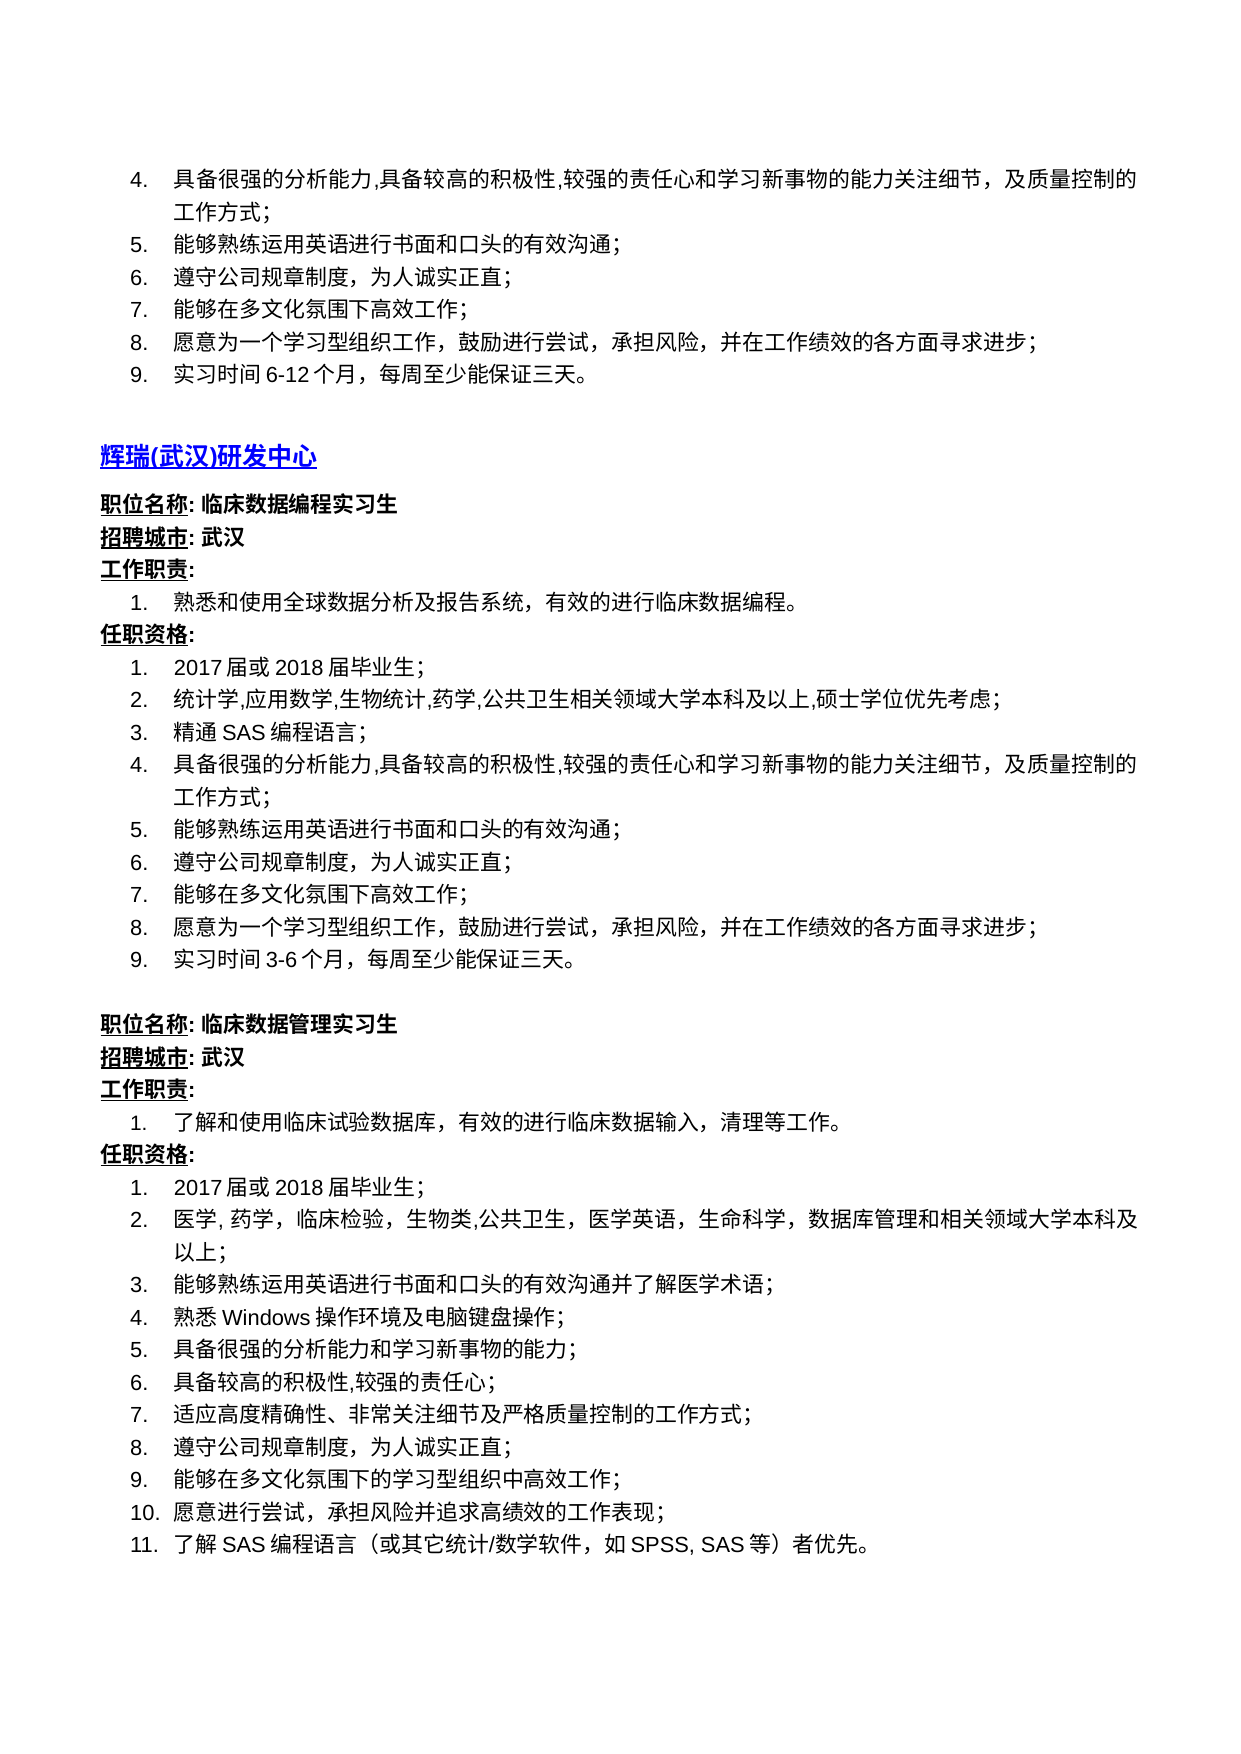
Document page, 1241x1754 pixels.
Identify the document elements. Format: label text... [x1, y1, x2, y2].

list 能够熟练运用英语进行书面和口头的有效沟通； [130, 812, 1140, 844]
list 能够熟练运用英语进行书面和口头的有效沟通； [130, 227, 1140, 259]
text 职位名称: 临床数据管理实习生 [100, 1007, 1140, 1039]
text 任职资格: [100, 617, 1140, 649]
list 具备很强的分析能力和学习新事物的能力； [130, 1332, 1140, 1364]
text 任职资格: [100, 1137, 1140, 1169]
text 职位名称: 临床数据编程实习生 [100, 487, 1140, 519]
list 具备很强的分析能力,具备较高的积极性,较强的责任心和学习新事物的能力关注细节，及质量控制的工作方式； [130, 747, 1140, 812]
text 招聘城市: 武汉 [100, 1039, 1140, 1072]
list 能够在多文化氛围下的学习型组织中高效工作； [130, 1462, 1140, 1494]
list 精通SAS编程语言； [130, 714, 1140, 747]
list 愿意为一个学习型组织工作，鼓励进行尝试，承担风险，并在工作绩效的各方面寻求进步； [130, 324, 1140, 357]
list 统计学,应用数学,生物统计,药学,公共卫生相关领域大学本科及以上,硕士学位优先考虑； [130, 682, 1140, 714]
list 具备很强的分析能力,具备较高的积极性,较强的责任心和学习新事物的能力关注细节，及质量控制的工作方式； [130, 162, 1140, 227]
text 招聘城市: 武汉 [100, 519, 1140, 552]
list 能够在多文化氛围下高效工作； [130, 877, 1140, 909]
list 熟悉Windows操作环境及电脑键盘操作； [130, 1299, 1140, 1332]
list 遵守公司规章制度，为人诚实正直； [130, 1429, 1140, 1462]
text 辉瑞(武汉)研发中心 [100, 422, 1140, 487]
list 了解和使用临床试验数据库，有效的进行临床数据输入，清理等工作。 [130, 1104, 1140, 1137]
list 了解SAS编程语言（或其它统计/数学软件，如SPSS, SAS等）者优先。 [130, 1527, 1140, 1559]
list 熟悉和使用全球数据分析及报告系统，有效的进行临床数据编程。 [130, 584, 1140, 617]
list 遵守公司规章制度，为人诚实正直； [130, 844, 1140, 877]
list 实习时间3-6个月，每周至少能保证三天。 [130, 942, 1140, 974]
list 适应高度精确性、非常关注细节及严格质量控制的工作方式； [130, 1397, 1140, 1429]
text 工作职责: [100, 552, 1140, 584]
list 遵守公司规章制度，为人诚实正直； [130, 259, 1140, 292]
list 能够在多文化氛围下高效工作； [130, 292, 1140, 324]
list 愿意为一个学习型组织工作，鼓励进行尝试，承担风险，并在工作绩效的各方面寻求进步； [130, 909, 1140, 942]
list 医学, 药学，临床检验，生物类,公共卫生，医学英语，生命科学，数据库管理和相关领域大学本科及以上； [130, 1202, 1140, 1267]
list 实习时间6-12个月，每周至少能保证三天。 [130, 357, 1140, 389]
list 愿意进行尝试，承担风险并追求高绩效的工作表现； [130, 1494, 1140, 1527]
list 能够熟练运用英语进行书面和口头的有效沟通并了解医学术语； [130, 1267, 1140, 1299]
text 工作职责: [100, 1072, 1140, 1104]
list 2017届或2018届毕业生； [130, 649, 1140, 682]
list 具备较高的积极性,较强的责任心； [130, 1364, 1140, 1397]
list 2017届或2018届毕业生； [130, 1169, 1140, 1202]
